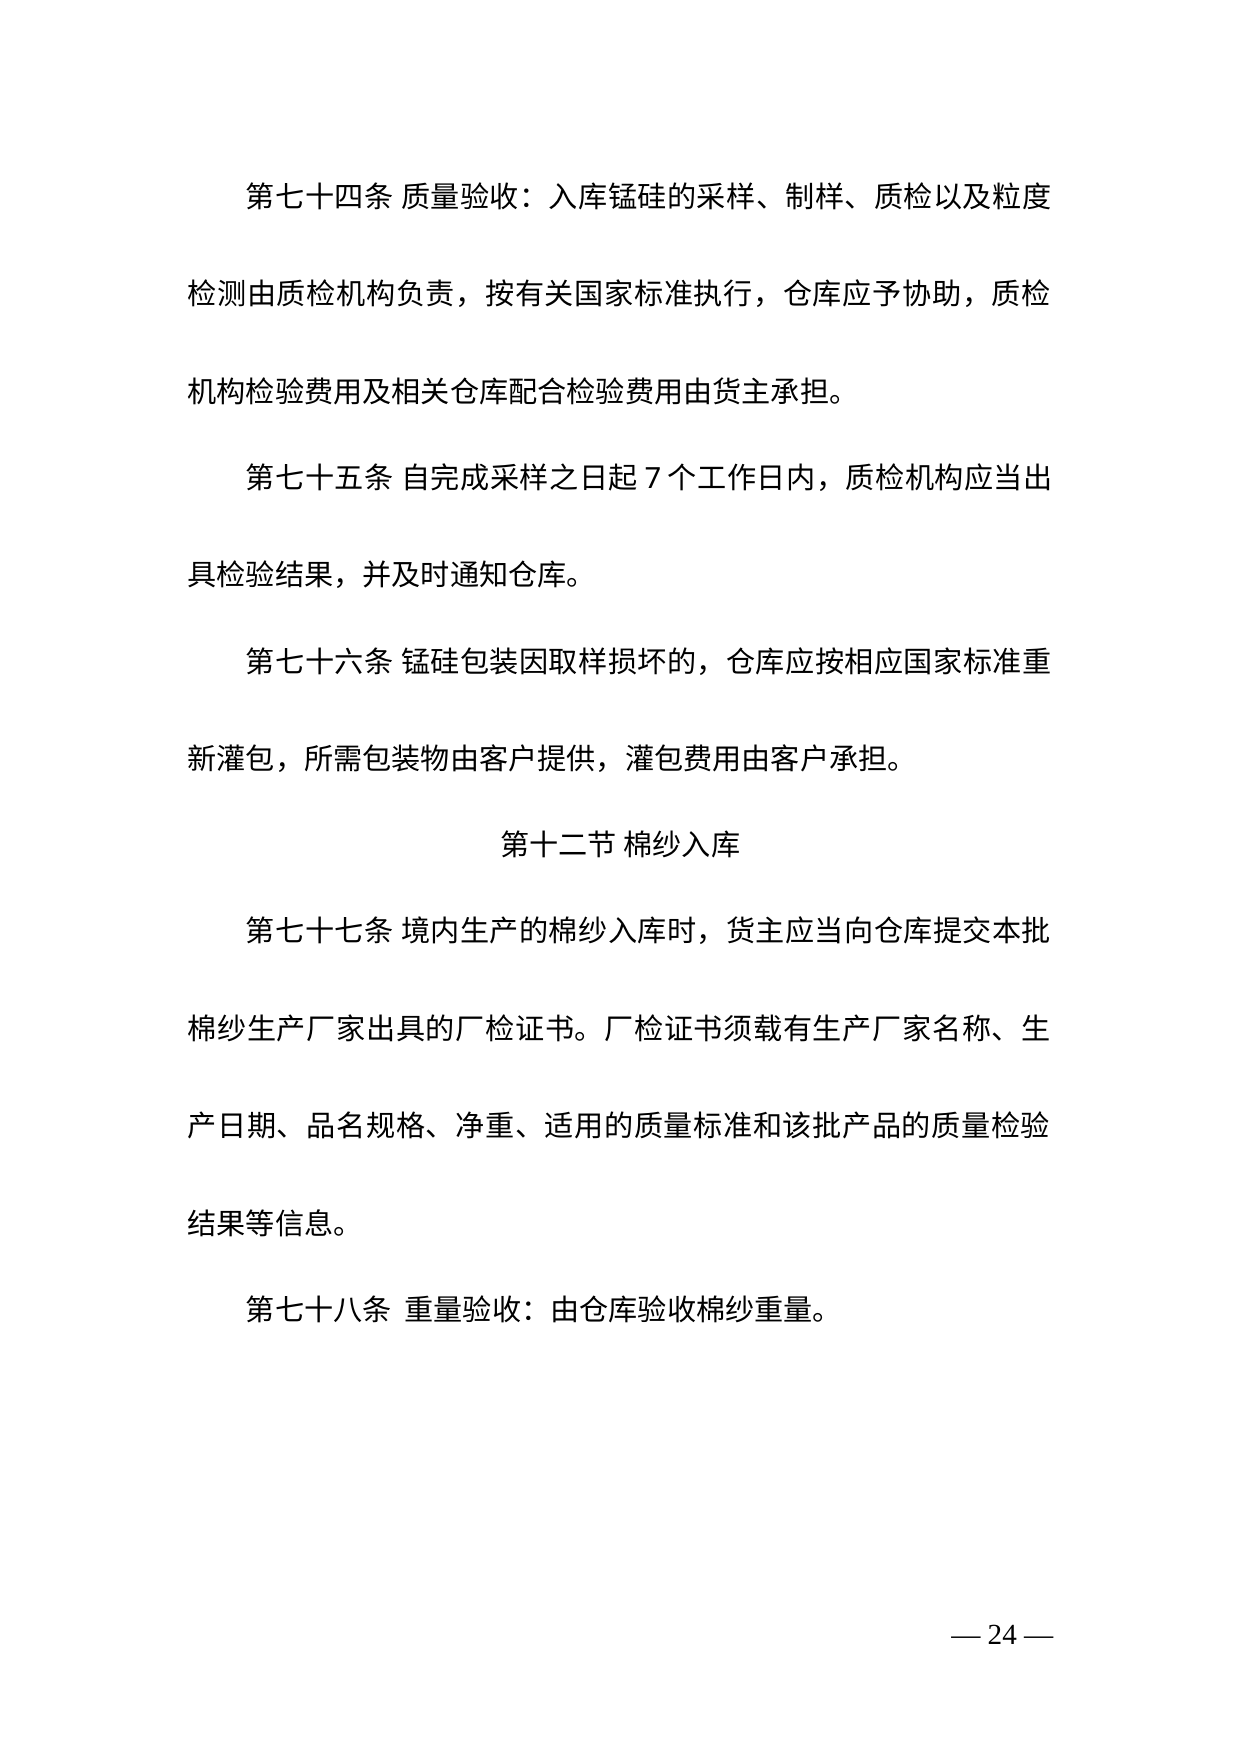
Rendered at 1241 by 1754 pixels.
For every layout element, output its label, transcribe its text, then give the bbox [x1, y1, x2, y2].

text 第七十七条 境内生产的棉纱入库时，货主应当向仓库提交本批棉纱生产厂家出具的厂检证书。厂检证书须载有生产厂家名称、生产日期、品名规格、净重、适用的质量标准和该批产品的质量检验结果等信息。 [187, 897, 1053, 1254]
text 第七十四条 质量验收：入库锰硅的采样、制样、质检以及粒度检测由质检机构负责，按有关国家标准执行，仓库应予协助，质检机构检验费用及相关仓库配合检验费用由货主承担。 [187, 162, 1053, 422]
text 第十二节 棉纱入库 [187, 810, 1053, 875]
text 第七十八条 重量验收：由仓库验收棉纱重量。 [187, 1275, 1053, 1340]
text 第七十六条 锰硅包装因取样损坏的，仓库应按相应国家标准重新灌包，所需包装物由客户提供，灌包费用由客户承担。 [187, 627, 1053, 789]
text 第七十五条 自完成采样之日起7个工作日内，质检机构应当出具检验结果，并及时通知仓库。 [187, 443, 1053, 606]
